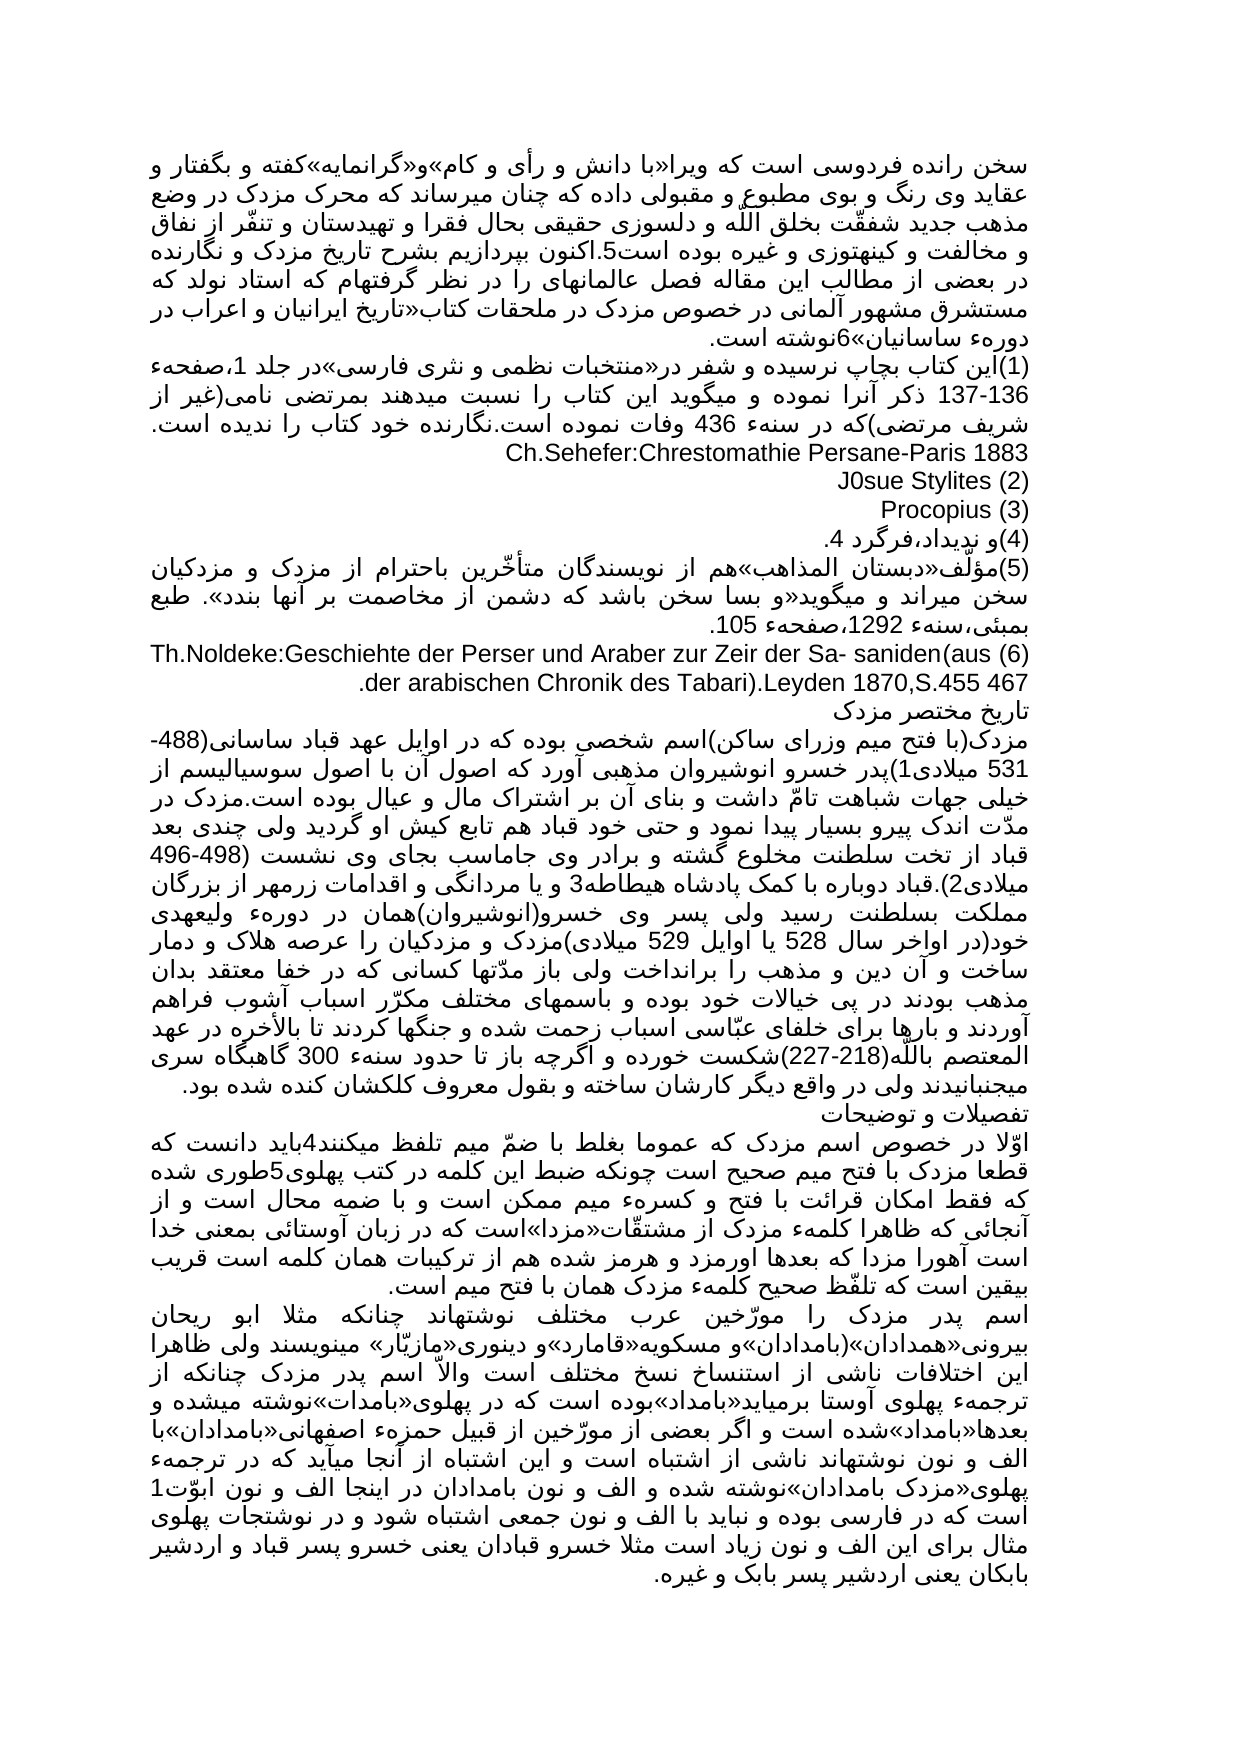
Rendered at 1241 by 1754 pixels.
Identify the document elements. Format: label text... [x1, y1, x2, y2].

text (5)مؤلّف«دبستان المذاهب»هم از نویسندگان متأخّرین باحترام از مزدک‏ و مزدکیان سخن میراند و میگوید«و بسا سخن باشد که دشمن از مخاصمت بر آنها بندد». طبع بمبئی،سنهء 1292،صفحهء 105. [150, 552, 1029, 639]
text (2) J0sue Stylites [150, 466, 1029, 495]
text (4)و ندیداد،فرگرد 4. [150, 524, 1029, 552]
text (1)این کتاب بچاپ نرسیده و شفر در«منتخبات نظمی و نثری فارسی»در جلد 1،صفحهء 136-137 ذکر آنرا نموده و میگوید این کتاب را نسبت میدهند بمرتضی نامی(غیر از شریف مرتضی)که در سنهء 436 وفات نموده است.نگارنده‏ خود کتاب را ندیده است. Ch.Sehefer:Chrestomathie Persane-Paris 1883 [150, 351, 1029, 466]
text مزدک(با فتح میم وزرای ساکن)اسم شخصی بوده که در اوایل عهد قباد ساسانی(488-531 میلادی‏1)پدر خسرو انوشیروان مذهبی آورد که اصول آن با اصول سوسیالیسم از خیلی جهات شباهت تامّ داشت و بنای آن بر اشتراک مال و عیال بوده است.مزدک در مدّت اندک پیرو بسیار پیدا نمود و حتی خود قباد هم تابع کیش او گردید ولی چندی بعد قباد از تخت سلطنت مخلوع گشته و برادر وی جاماسب بجای وی نشست‏ (496-498 میلادی‏2).قباد دوباره با کمک پادشاه هیطاطه‏3 و یا مردانگی و اقدامات زرمهر از بزرگان مملکت بسلطنت رسید ولی پسر وی خسرو(انوشیروان)همان در دورهء ولیعهدی خود(در اواخر سال‏ 528 یا اوایل 529 میلادی)مزدک و مزدکیان را عرصه هلاک و دمار ساخت و آن دین و مذهب را برانداخت ولی باز مدّتها کسانی که در خفا معتقد بدان مذهب بودند در پی خیالات خود بوده و باسمهای مختلف مکرّر اسباب‏ آشوب فراهم آوردند و بارها برای خلفای عبّاسی اسباب زحمت شده و جنگها کردند تا بالأخره در عهد المعتصم باللّه(218-227)شکست خورده و اگرچه باز تا حدود سنهء 300 گاه‏بگاه سری میجنبانیدند ولی در واقع‏ دیگر کارشان ساخته و بقول معروف کلکشان کنده شده بود. [150, 725, 1029, 1099]
text اسم پدر مزدک را مورّخین عرب مختلف نوشته‏اند چنانکه مثلا ابو ریحان‏ بیرونی«همدادان»(بامدادان»و مسکویه«قامارد»و دینوری«مازیّار» مینویسند ولی ظاهرا این اختلافات ناشی از استنساخ نسخ مختلف است‏ والاّ اسم پدر مزدک چنانکه از ترجمهء پهلوی آوستا برمیاید«بامداد»بوده‏ است که در پهلوی«بامدات»نوشته میشده و بعدها«بامداد»شده است و اگر بعضی از مورّخین از قبیل حمزهء اصفهانی«بامدادان»با الف و نون نوشته‏اند ناشی از اشتباه است و این اشتباه از آنجا میآید که در ترجمهء پهلوی«مزدک‏ بامدادان»نوشته شده و الف و نون بامدادان در اینجا الف و نون ابوّت‏1 است که در فارسی بوده و نباید با الف و نون جمعی اشتباه شود و در نوشتجات پهلوی مثال برای این الف و نون زیاد است مثلا خسرو قبادان‏ یعنی خسرو پسر قباد و اردشیر بابکان یعنی اردشیر پسر بابک و غیره. [150, 1300, 1029, 1587]
text تاریخ مختصر مزدک [150, 696, 1029, 725]
text اوّلا در خصوص اسم مزدک که عموما بغلط با ضمّ میم تلفظ میکنند4باید دانست که قطعا مزدک با فتح میم صحیح است چونکه ضبط این کلمه در کتب پهلوی‏5طوری شده که فقط امکان قرائت با فتح و کسرهء میم ممکن است و با ضمه محال است و از آنجائی که ظاهرا کلمهء مزدک‏ از مشتقّات«مزدا»است که در زبان آوستائی بمعنی خدا است آهورا مزدا که بعدها اورمزد و هرمز شده هم از ترکیبات همان کلمه است قریب بیقین‏ است که تلفّظ صحیح کلمهء مزدک همان با فتح میم است. [150, 1127, 1029, 1300]
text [150, 150, 1029, 351]
text (3) Procopius [150, 495, 1029, 524]
text تفصیلات و توضیحات [150, 1099, 1029, 1127]
text (6) Th.Noldeke:Geschiehte der Perser und Araber zur Zeir der Sa- saniden(aus der arabischen Chronik des Tabari).Leyden 1870,S.455 467. [150, 639, 1029, 696]
